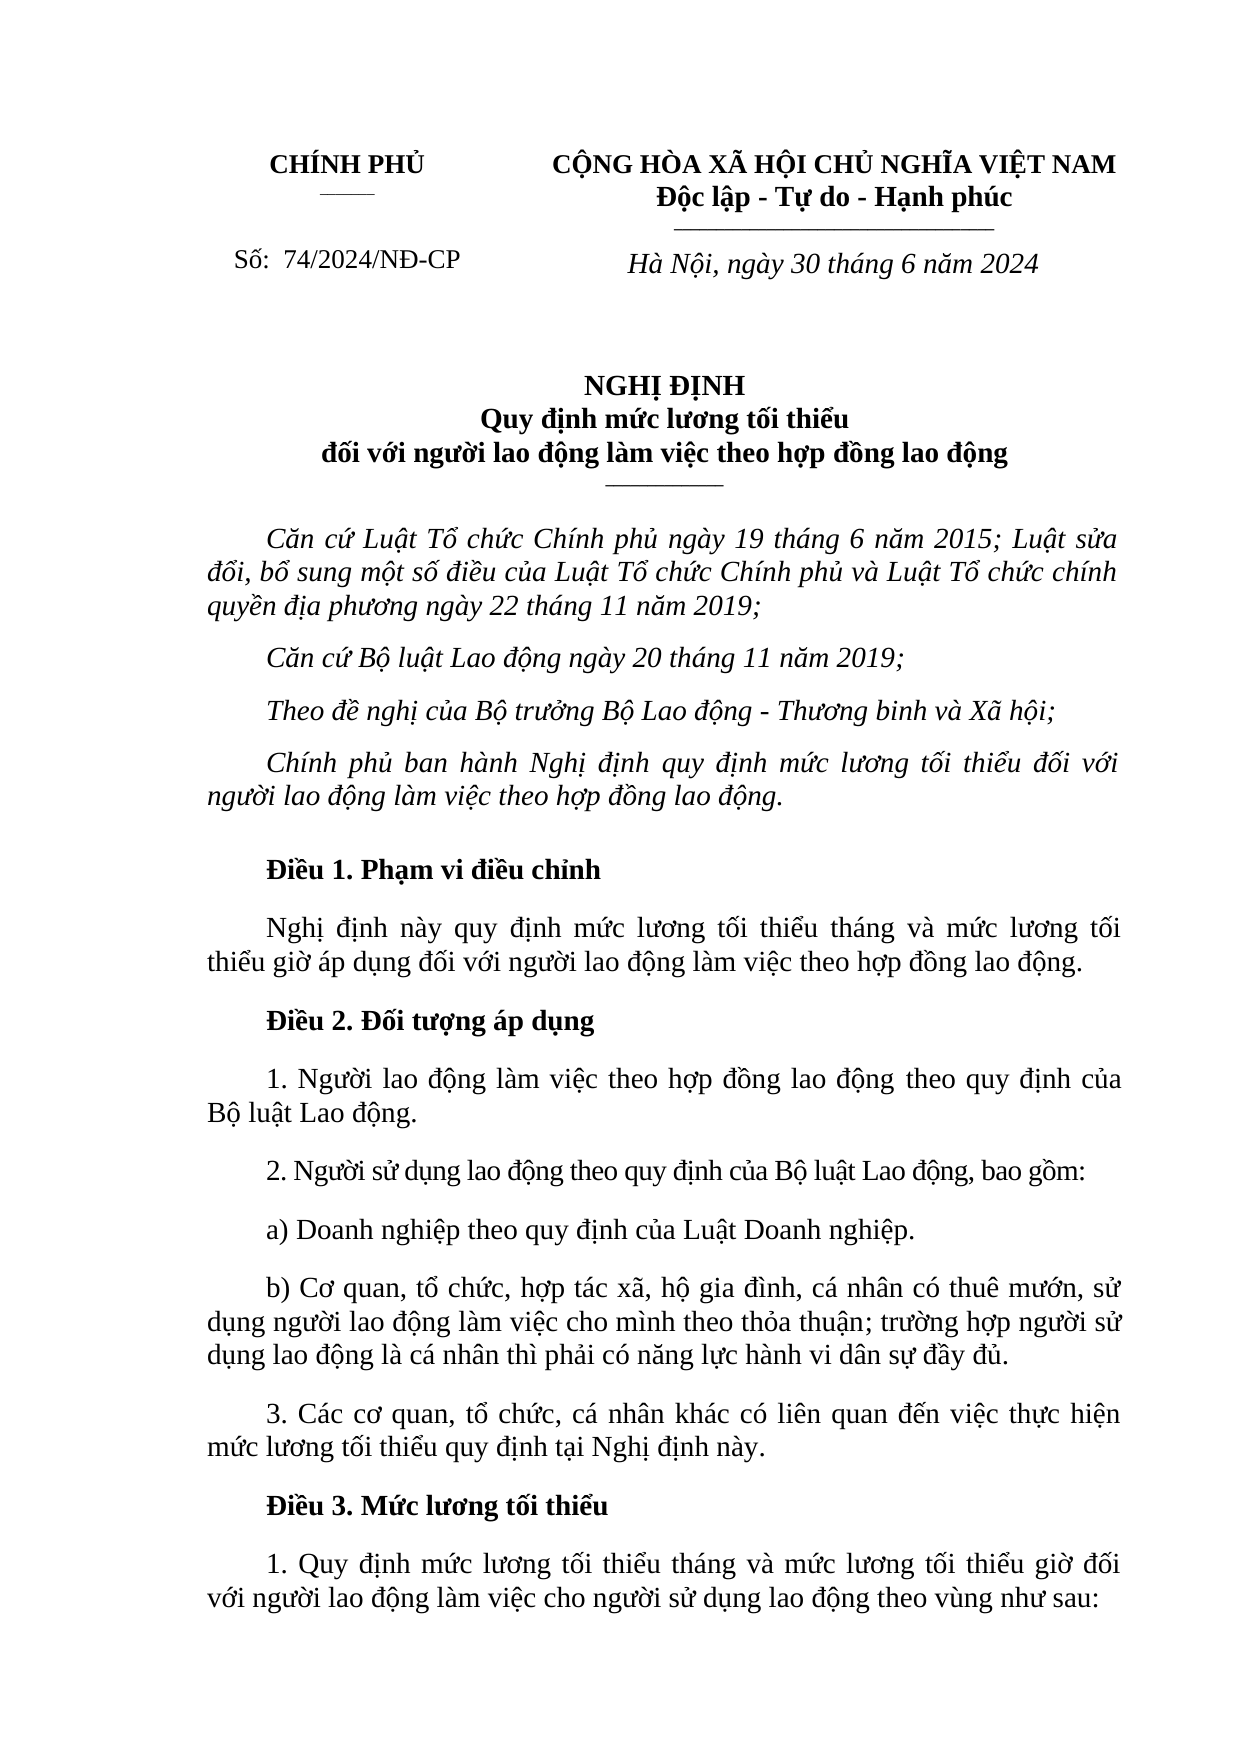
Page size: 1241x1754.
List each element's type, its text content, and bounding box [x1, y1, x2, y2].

text Nghị định này quy định mức lương tối thiểu tháng và mức lương tối thiểu giờ áp dụng đối với người lao động làm việc theo hợp đồng lao động. [207, 911, 1122, 978]
text 1. Quy định mức lương tối thiểu tháng và mức lương tối thiểu giờ đối với người lao động làm việc cho người sử dụng lao động theo vùng như sau: [207, 1547, 1122, 1614]
table_header CHÍNH PHỦ _______ Số: 74/2024/NĐ-CP [177, 148, 517, 279]
text 3. Các cơ quan, tổ chức, cá nhân khác có liên quan đến việc thực hiện mức lương tối thiểu quy định tại Nghị định này. [207, 1396, 1122, 1463]
text Điều 1. Phạm vi điều chỉnh [207, 852, 1122, 886]
text Chính phủ ban hành Nghị định quy định mức lương tối thiểu đối với người lao động làm việc theo hợp đồng lao động. [207, 745, 1122, 812]
text Căn cứ Bộ luật Lao động ngày 20 tháng 11 năm 2019; [207, 640, 1122, 674]
text Điều 2. Đối tượng áp dụng [207, 1003, 1122, 1036]
text 1. Người lao động làm việc theo hợp đồng lao động theo quy định của Bộ luật Lao động. [207, 1061, 1122, 1128]
text ______________ [207, 469, 1122, 502]
text a) Doanh nghiệp theo quy định của Luật Doanh nghiệp. [207, 1212, 1122, 1245]
text Điều 3. Mức lương tối thiểu [207, 1488, 1122, 1522]
text Quy định mức lương tối thiểu [207, 402, 1122, 435]
text 2. Người sử dụng lao động theo quy định của Bộ luật Lao động, bao gồm: [207, 1153, 1122, 1187]
text b) Cơ quan, tổ chức, hợp tác xã, hộ gia đình, cá nhân có thuê mướn, sử dụng người lao động làm việc cho mình theo thỏa thuận; trường hợp người sử dụng lao động là cá nhân thì phải có năng lực hành vi dân sự đầy đủ. [207, 1270, 1122, 1371]
text Căn cứ Luật Tổ chức Chính phủ ngày 19 tháng 6 năm 2015; Luật sửa đổi, bổ sung một số điều của Luật Tổ chức Chính phủ và Luật Tổ chức chính quyền địa phương ngày 22 tháng 11 năm 2019; [207, 521, 1122, 622]
text Theo đề nghị của Bộ trưởng Bộ Lao động - Thương binh và Xã hội; [207, 693, 1122, 726]
text NGHỊ ĐỊNH [207, 368, 1122, 402]
text đối với người lao động làm việc theo hợp đồng lao động [207, 435, 1122, 469]
table_header CỘNG HÒA XÃ HỘI CHỦ NGHĨA VIỆT NAM Độc lập - Tự do - Hạnh phúc ______________________________________ Hà Nội, ngày 30 tháng 6 năm 2024 [517, 148, 1152, 279]
